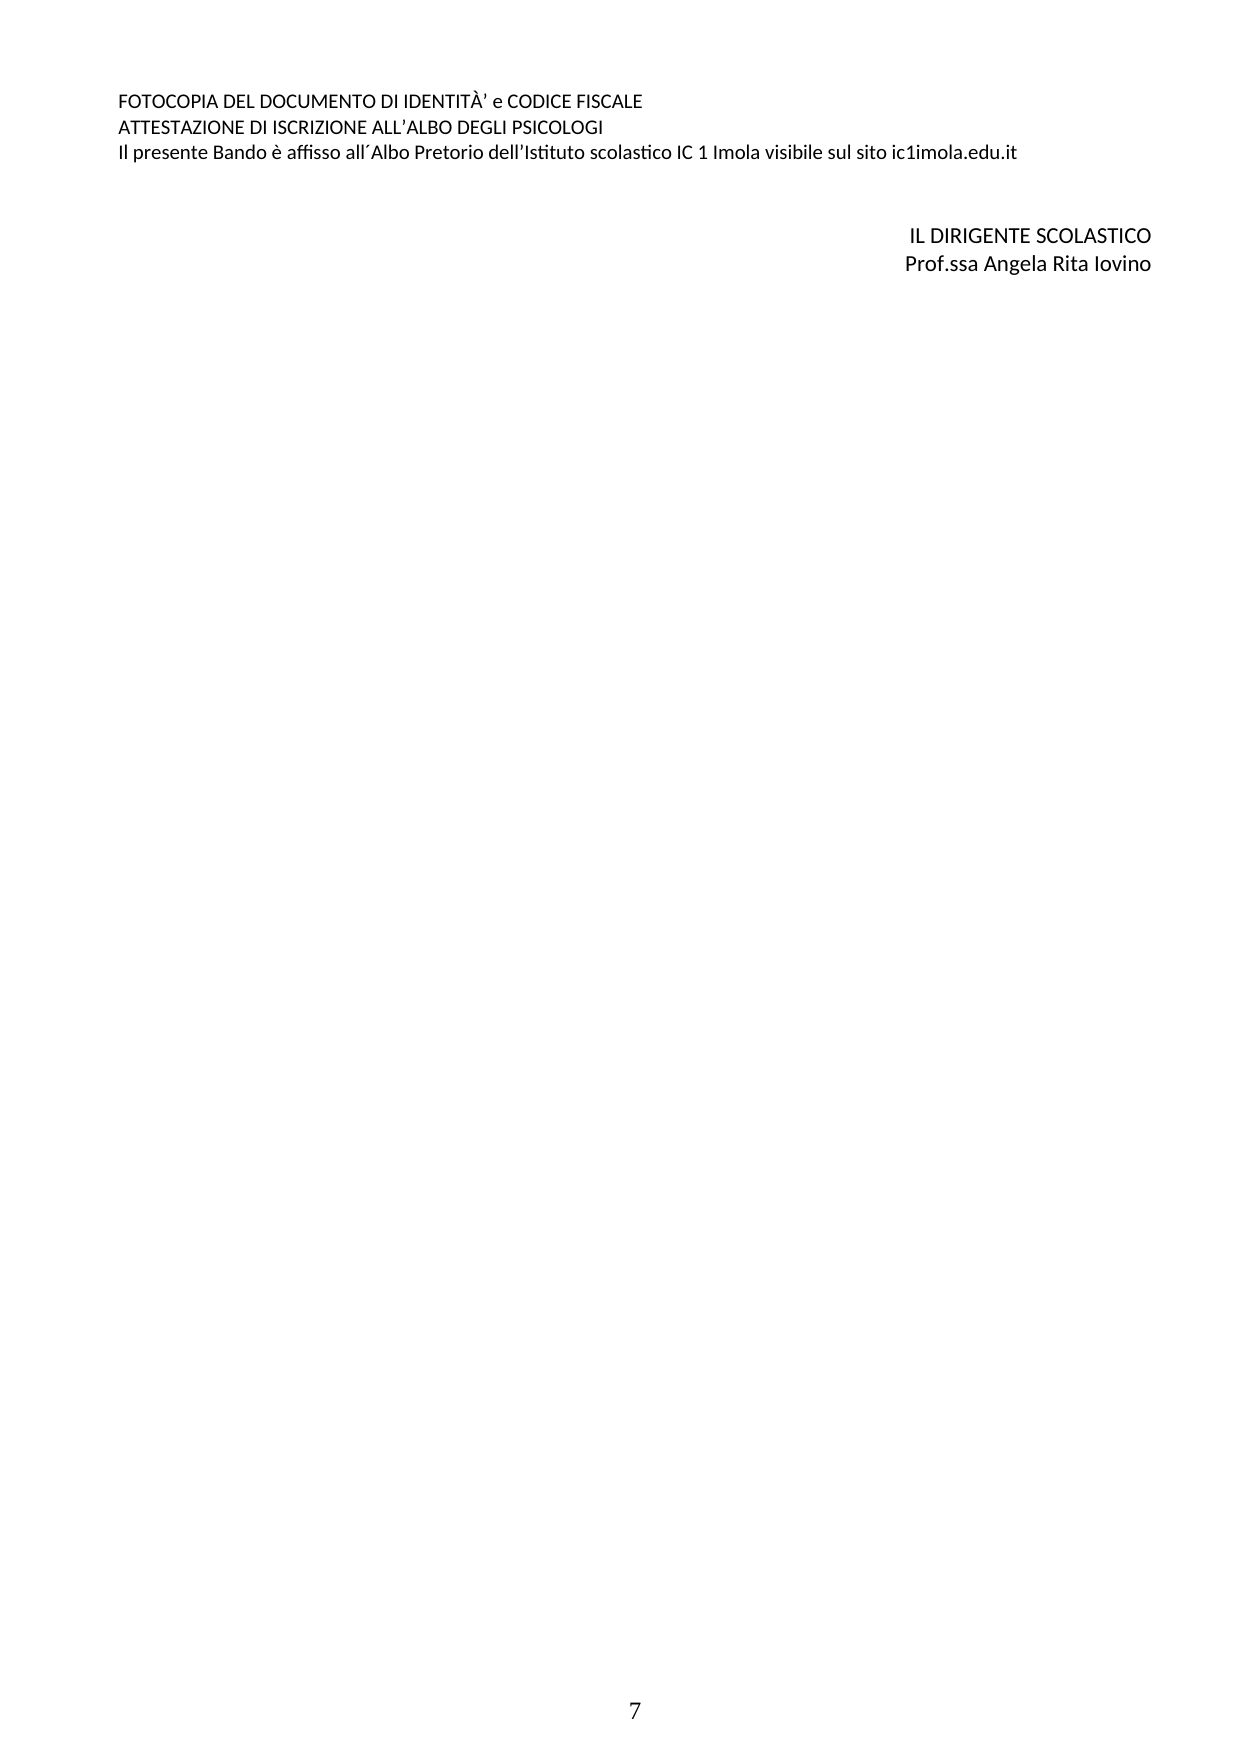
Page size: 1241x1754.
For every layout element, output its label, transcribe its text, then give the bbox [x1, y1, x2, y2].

text Prof.ssa Angela Rita Iovino [118, 249, 1152, 277]
text Il presente Bando è affisso all´Albo Pretorio dell’Istituto scolastico IC 1 Imola visibile sul sito ic1imola.edu.it [118, 139, 1154, 165]
text IL DIRIGENTE SCOLASTICO [118, 221, 1152, 249]
text FOTOCOPIA DEL DOCUMENTO DI IDENTITÀ’ e CODICE FISCALE [118, 88, 843, 114]
text ATTESTAZIONE DI ISCRIZIONE ALL’ALBO DEGLI PSICOLOGI [118, 114, 843, 139]
